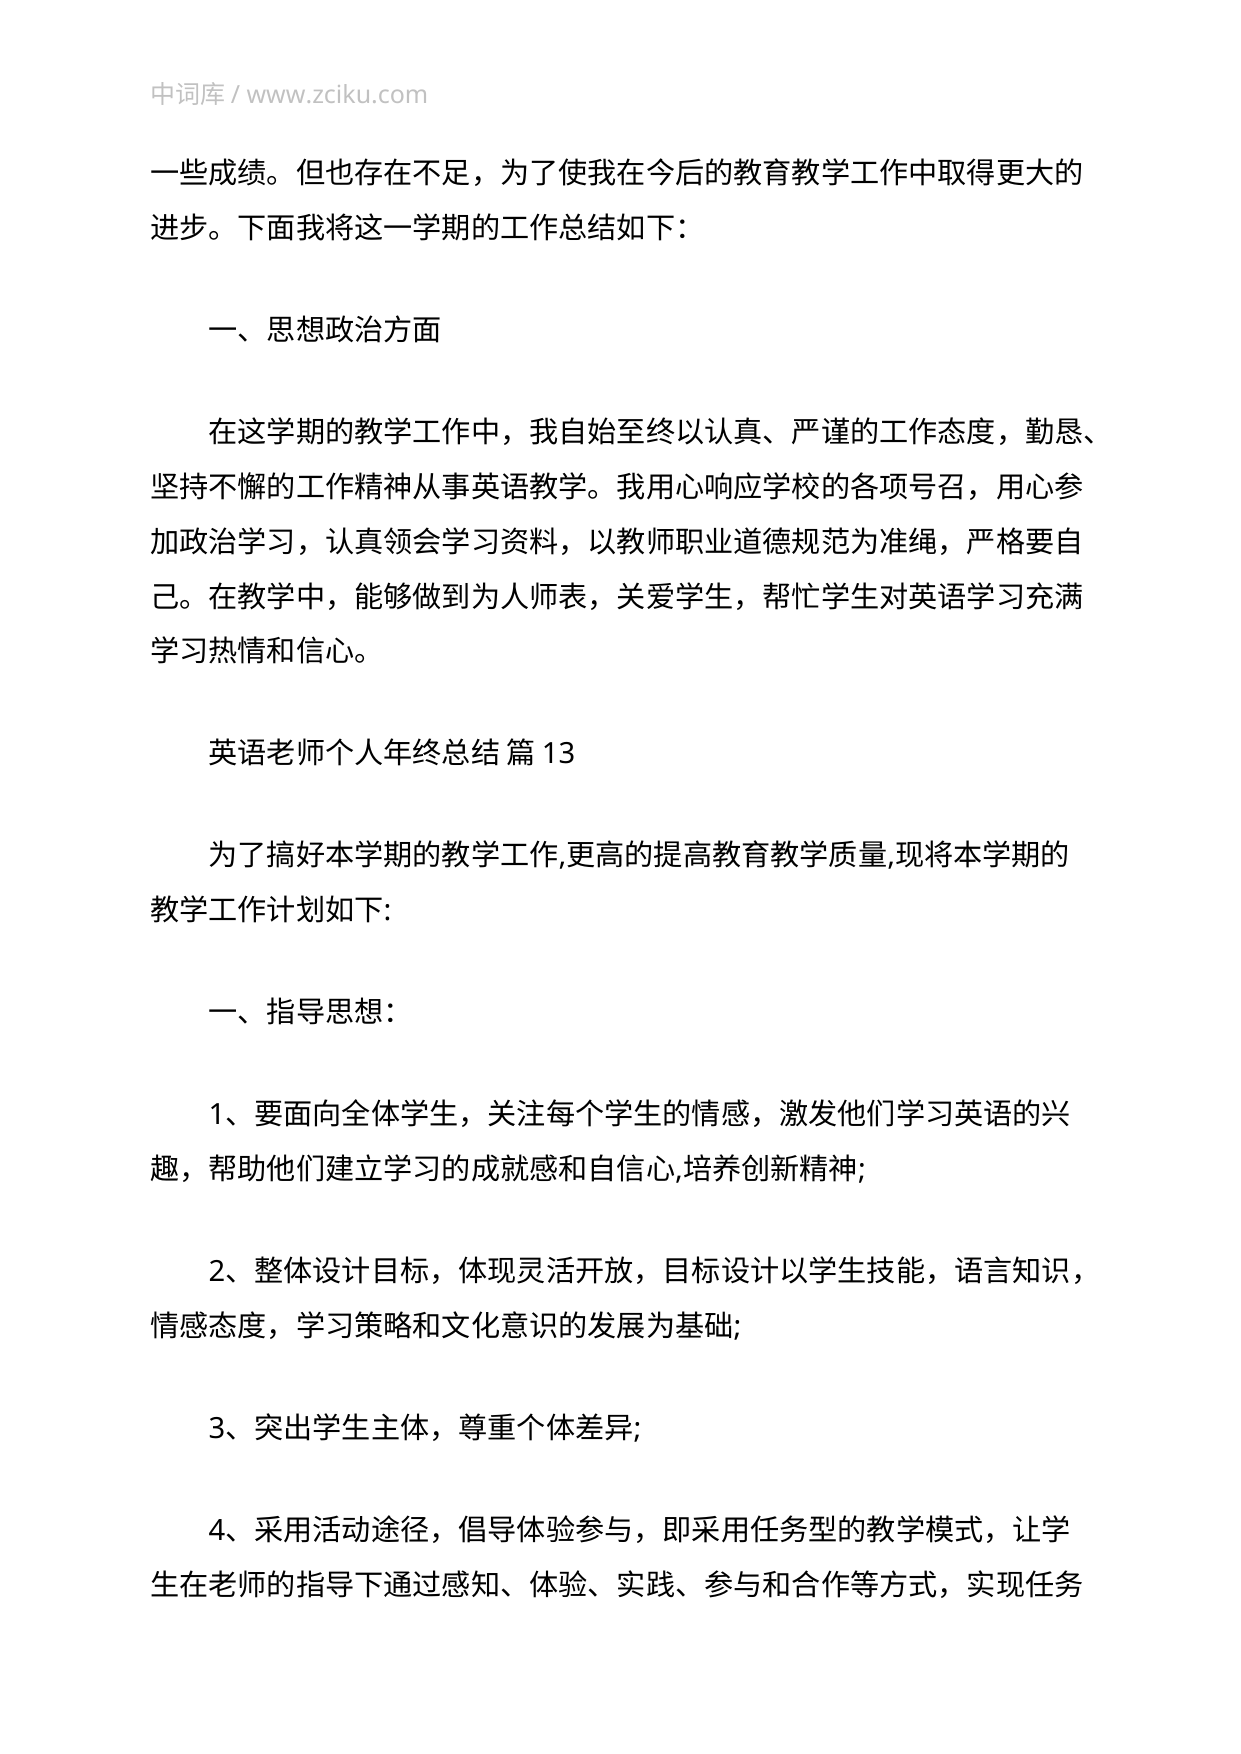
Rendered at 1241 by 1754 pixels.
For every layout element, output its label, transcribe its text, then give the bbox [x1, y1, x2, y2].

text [150, 150, 1090, 247]
text 一、思想政治方面 [150, 307, 1090, 349]
text 一、指导思想： [150, 989, 1090, 1031]
text 在这学期的教学工作中，我自始至终以认真、严谨的工作态度，勤恳、坚持不懈的工作精神从事英语教学。我用心响应学校的各项号召，用心参加政治学习，认真领会学习资料，以教师职业道德规范为准绳，严格要自己。在教学中，能够做到为人师表，关爱学生，帮忙学生对英语学习充满学习热情和信心。 [150, 408, 1090, 670]
text 1、要面向全体学生，关注每个学生的情感，激发他们学习英语的兴趣，帮助他们建立学习的成就感和自信心,培养创新精神; [150, 1091, 1090, 1188]
text 为了搞好本学期的教学工作,更高的提高教育教学质量,现将本学期的教学工作计划如下: [150, 832, 1090, 929]
text 英语老师个人年终总结 篇13 [150, 730, 1090, 772]
text 2、整体设计目标，体现灵活开放，目标设计以学生技能，语言知识，情感态度，学习策略和文化意识的发展为基础; [150, 1247, 1090, 1345]
text 3、突出学生主体，尊重个体差异; [150, 1404, 1090, 1447]
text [150, 1506, 1090, 1604]
